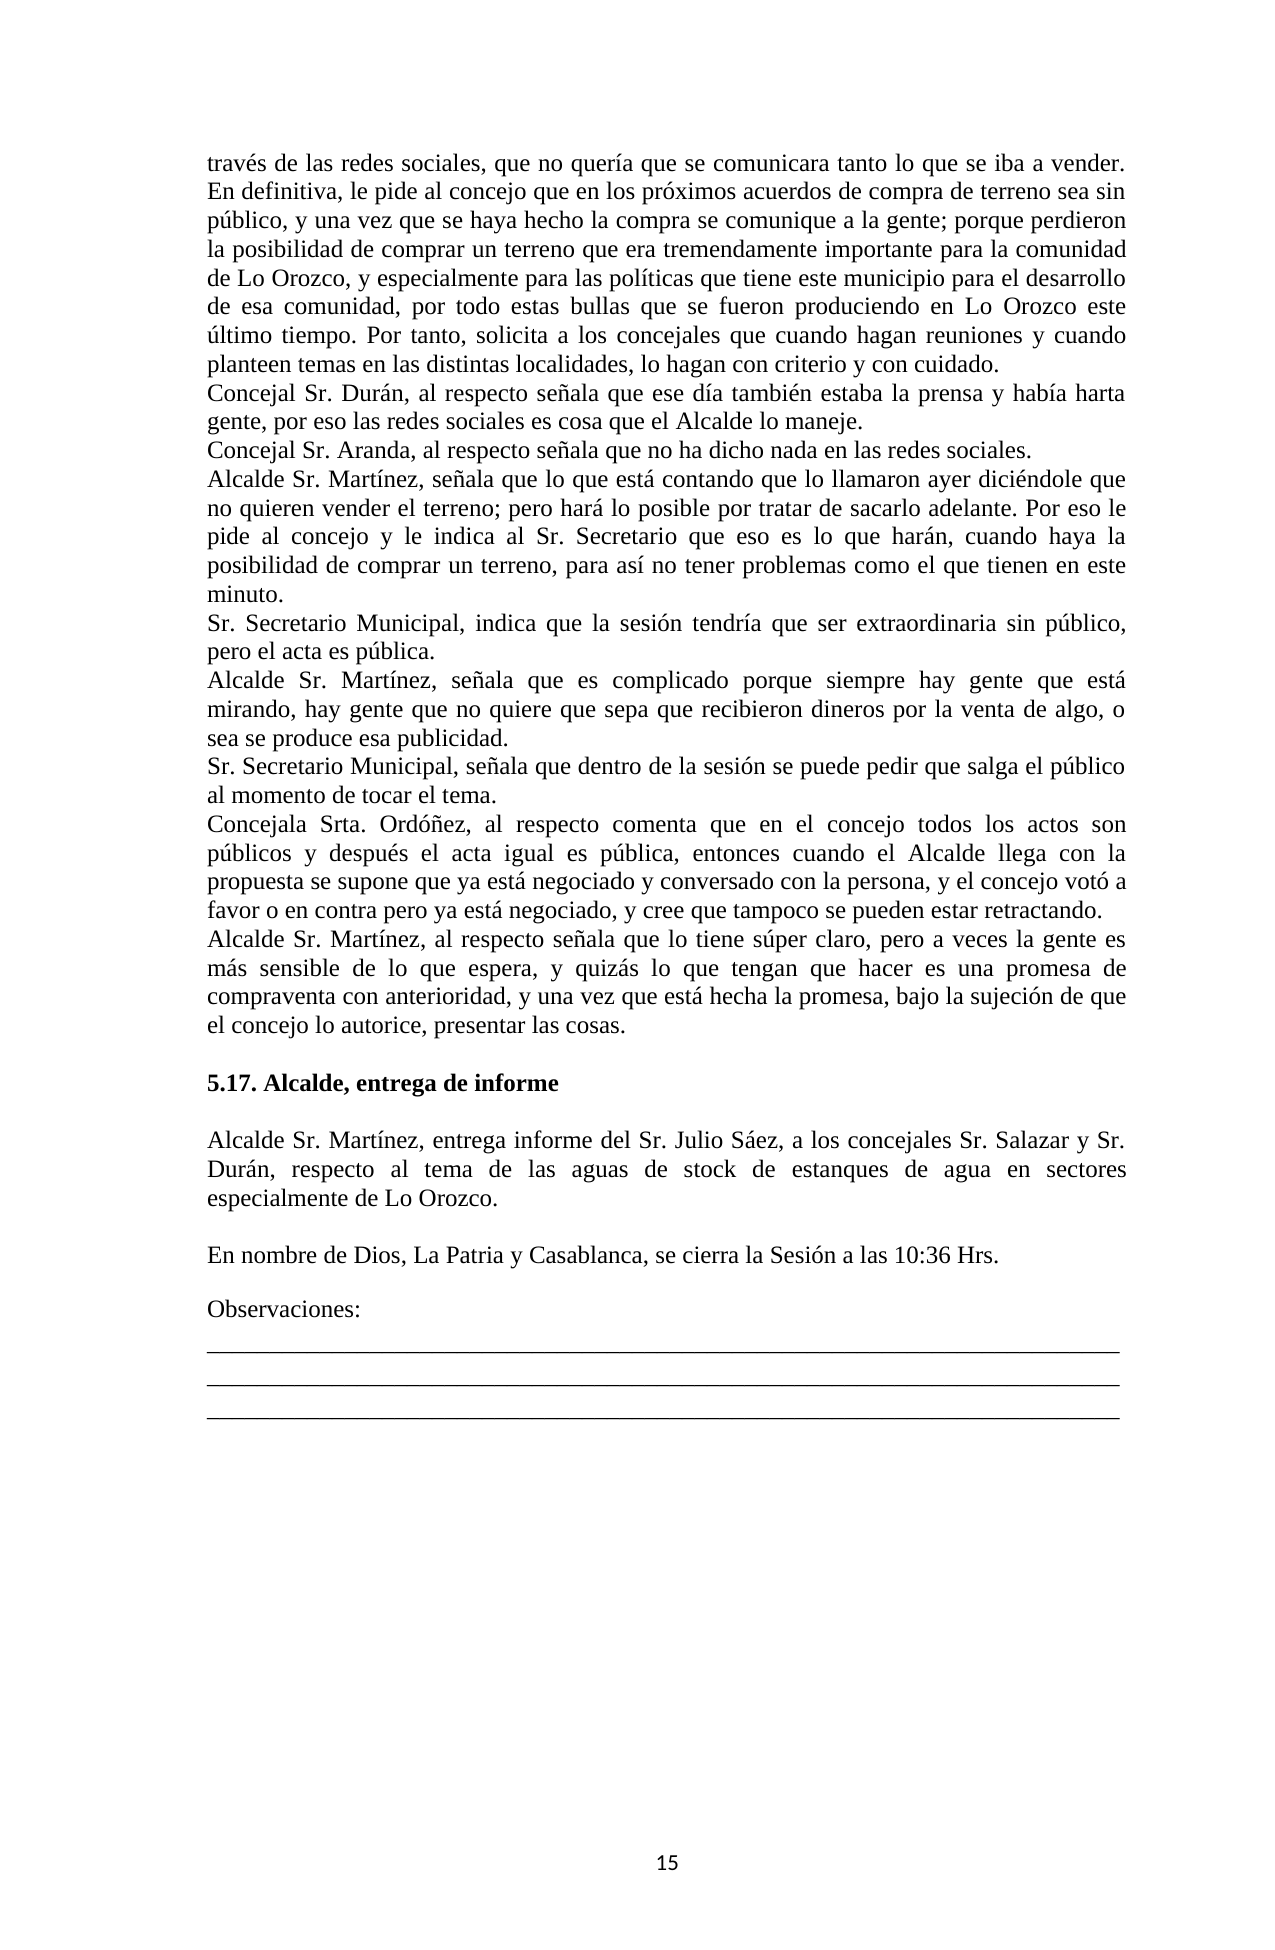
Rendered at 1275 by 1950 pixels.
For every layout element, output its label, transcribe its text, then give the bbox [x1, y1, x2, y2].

text Alcalde Sr. Martínez, señala que lo que está contando que lo llamaron ayer diciéndole que no quieren vender el terreno; pero hará lo posible por tratar de sacarlo adelante. Por eso le pide al concejo y le indica al Sr. Secretario que eso es lo que harán, cuando haya la posibilidad de comprar un terreno, para así no tener problemas como el que tienen en este minuto. [207, 464, 1127, 608]
text Concejal Sr. Aranda, al respecto señala que no ha dicho nada en las redes sociales. [207, 435, 1127, 464]
text 5.17. Alcalde, entrega de informe [207, 1068, 1127, 1096]
text Concejal Sr. Durán, al respecto señala que ese día también estaba la prensa y había harta gente, por eso las redes sociales es cosa que el Alcalde lo maneje. [207, 378, 1127, 435]
text Alcalde Sr. Martínez, entrega informe del Sr. Julio Sáez, a los concejales Sr. Salazar y Sr. Durán, respecto al tema de las aguas de stock de estanques de agua en sectores especialmente de Lo Orozco. [207, 1125, 1127, 1211]
text Sr. Secretario Municipal, indica que la sesión tendría que ser extraordinaria sin público, pero el acta es pública. [207, 608, 1127, 665]
text En nombre de Dios, La Patria y Casablanca, se cierra la Sesión a las 10:36 Hrs. [207, 1240, 1127, 1269]
text Concejala Srta. Ordóñez, al respecto comenta que en el concejo todos los actos son públicos y después el acta igual es pública, entonces cuando el Alcalde llega con la propuesta se supone que ya está negociado y conversado con la persona, y el concejo votó a favor o en contra pero ya está negociado, y cree que tampoco se pueden estar retractando. [207, 809, 1127, 924]
text Observaciones: ___________________________________________________________________________________________________________________________________________________________________________________________________________________________ [207, 1294, 1127, 1422]
text Alcalde Sr. Martínez, al respecto señala que lo tiene súper claro, pero a veces la gente es más sensible de lo que espera, y quizás lo que tengan que hacer es una promesa de compraventa con anterioridad, y una vez que está hecha la promesa, bajo la sujeción de que el concejo lo autorice, presentar las cosas. [207, 924, 1127, 1039]
text Alcalde Sr. Martínez, señala que es complicado porque siempre hay gente que está mirando, hay gente que no quiere que sepa que recibieron dineros por la venta de algo, o sea se produce esa publicidad. [207, 665, 1127, 751]
text Sr. Secretario Municipal, señala que dentro de la sesión se puede pedir que salga el público al momento de tocar el tema. [207, 751, 1127, 809]
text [207, 148, 1127, 378]
